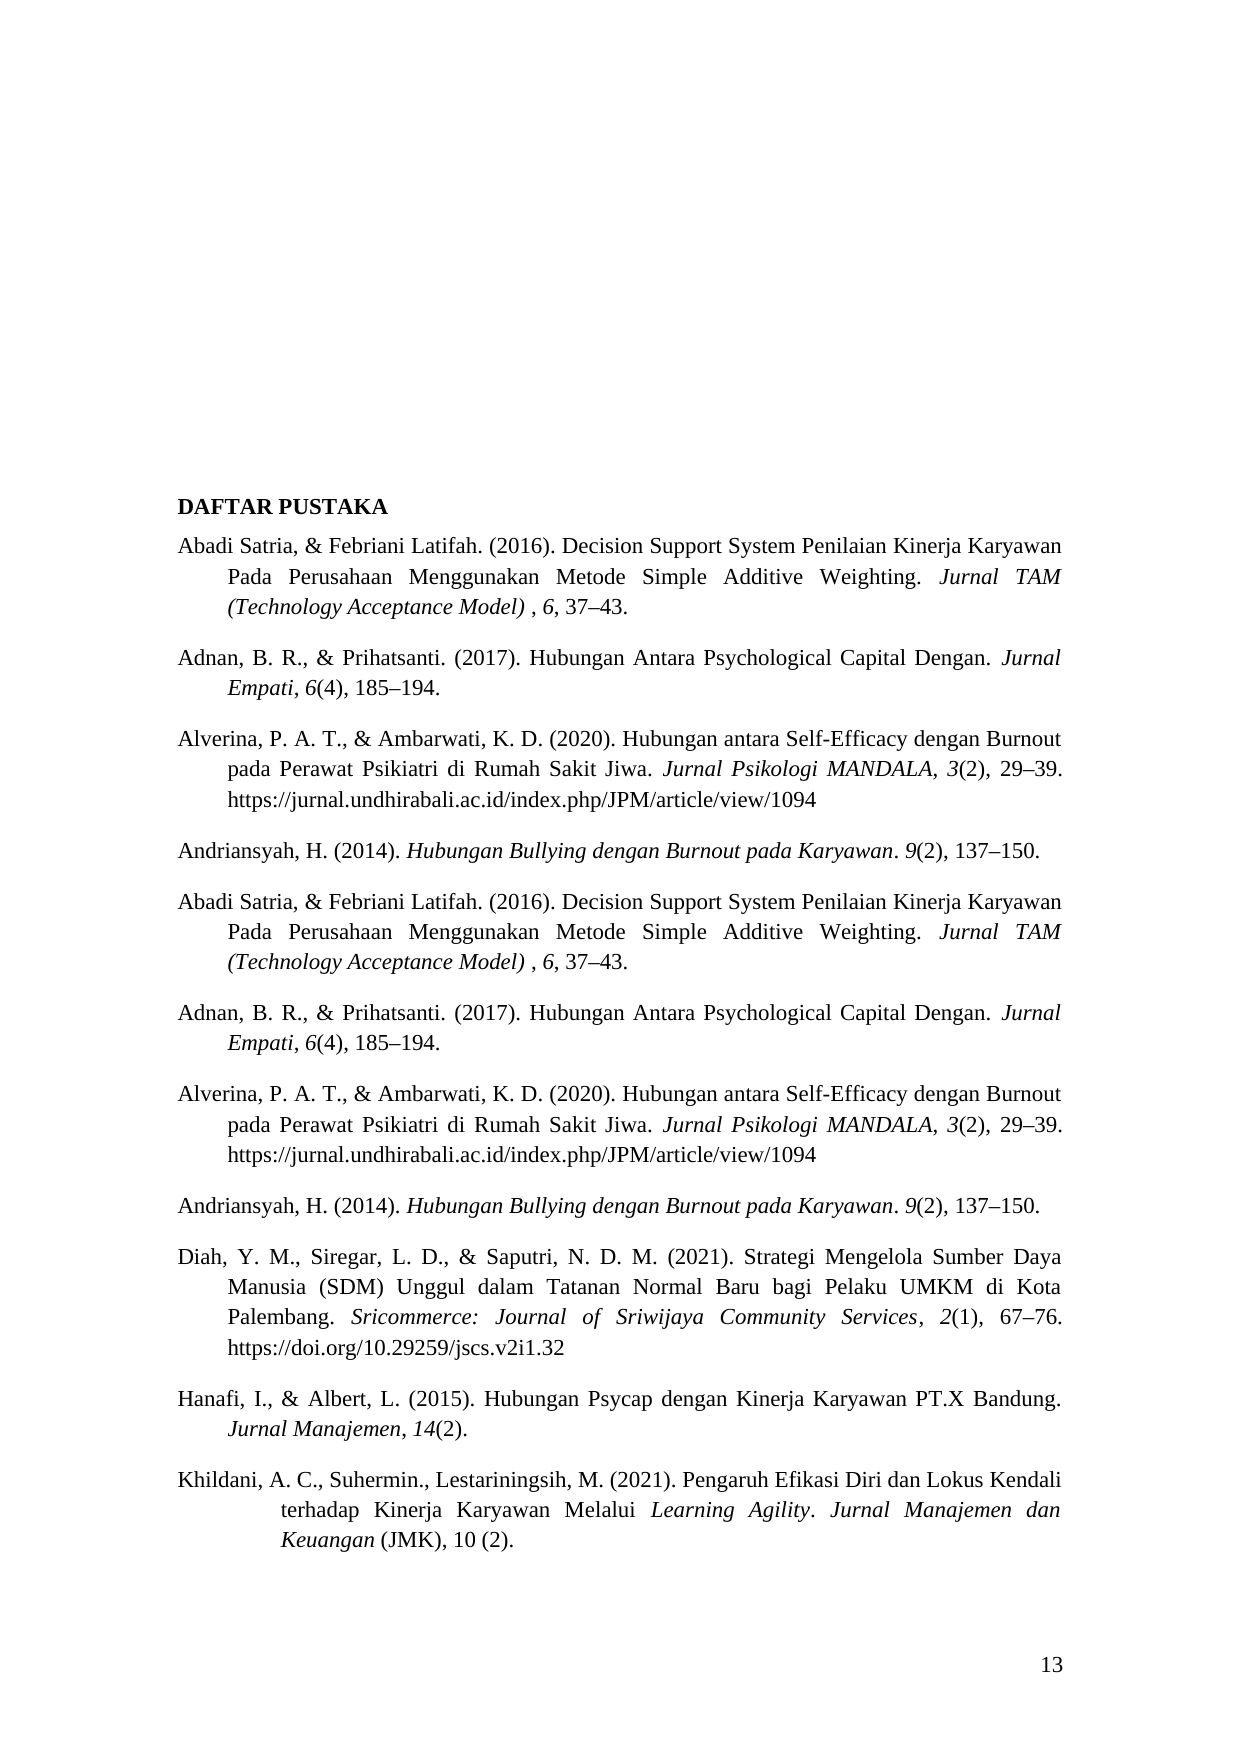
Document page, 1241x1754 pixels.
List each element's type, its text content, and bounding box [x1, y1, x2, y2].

text Alverina, P. A. T., & Ambarwati, K. D. (2020). Hubungan antara Self-Efficacy dengan Burnout pada Perawat Psikiatri di Rumah Sakit Jiwa. Jurnal Psikologi MANDALA, 3(2), 29–39. https://jurnal.undhirabali.ac.id/index.php/JPM/article/view/1094 [177, 725, 1063, 812]
text Diah, Y. M., Siregar, L. D., & Saputri, N. D. M. (2021). Strategi Mengelola Sumber Daya Manusia (SDM) Unggul dalam Tatanan Normal Baru bagi Pelaku UMKM di Kota Palembang. Sricommerce: Journal of Sriwijaya Community Services, 2(1), 67–76. https://doi.org/10.29259/jscs.v2i1.32 [177, 1243, 1063, 1360]
text Abadi Satria, & Febriani Latifah. (2016). Decision Support System Penilaian Kinerja Karyawan Pada Perusahaan Menggunakan Metode Simple Additive Weighting. Jurnal TAM (Technology Acceptance Model) , 6, 37–43. [177, 888, 1063, 974]
text Abadi Satria, & Febriani Latifah. (2016). Decision Support System Penilaian Kinerja Karyawan Pada Perusahaan Menggunakan Metode Simple Additive Weighting. Jurnal TAM (Technology Acceptance Model) , 6, 37–43. [177, 532, 1063, 619]
text Alverina, P. A. T., & Ambarwati, K. D. (2020). Hubungan antara Self-Efficacy dengan Burnout pada Perawat Psikiatri di Rumah Sakit Jiwa. Jurnal Psikologi MANDALA, 3(2), 29–39. https://jurnal.undhirabali.ac.id/index.php/JPM/article/view/1094 [177, 1080, 1063, 1167]
text Andriansyah, H. (2014). Hubungan Bullying dengan Burnout pada Karyawan. 9(2), 137–150. [177, 837, 1063, 863]
text Adnan, B. R., & Prihatsanti. (2017). Hubungan Antara Psychological Capital Dengan. Jurnal Empati, 6(4), 185–194. [177, 644, 1063, 701]
text Adnan, B. R., & Prihatsanti. (2017). Hubungan Antara Psychological Capital Dengan. Jurnal Empati, 6(4), 185–194. [177, 999, 1063, 1056]
text Hanafi, I., & Albert, L. (2015). Hubungan Psycap dengan Kinerja Karyawan PT.X Bandung. Jurnal Manajemen, 14(2). [177, 1384, 1063, 1441]
text Andriansyah, H. (2014). Hubungan Bullying dengan Burnout pada Karyawan. 9(2), 137–150. [177, 1192, 1063, 1218]
text DAFTAR PUSTAKA [177, 493, 1063, 519]
text Khildani, A. C., Suhermin., Lestariningsih, M. (2021). Pengaruh Efikasi Diri dan Lokus Kendali terhadap Kinerja Karyawan Melalui Learning Agility. Jurnal Manajemen dan Keuangan (JMK), 10 (2). [177, 1466, 1063, 1553]
